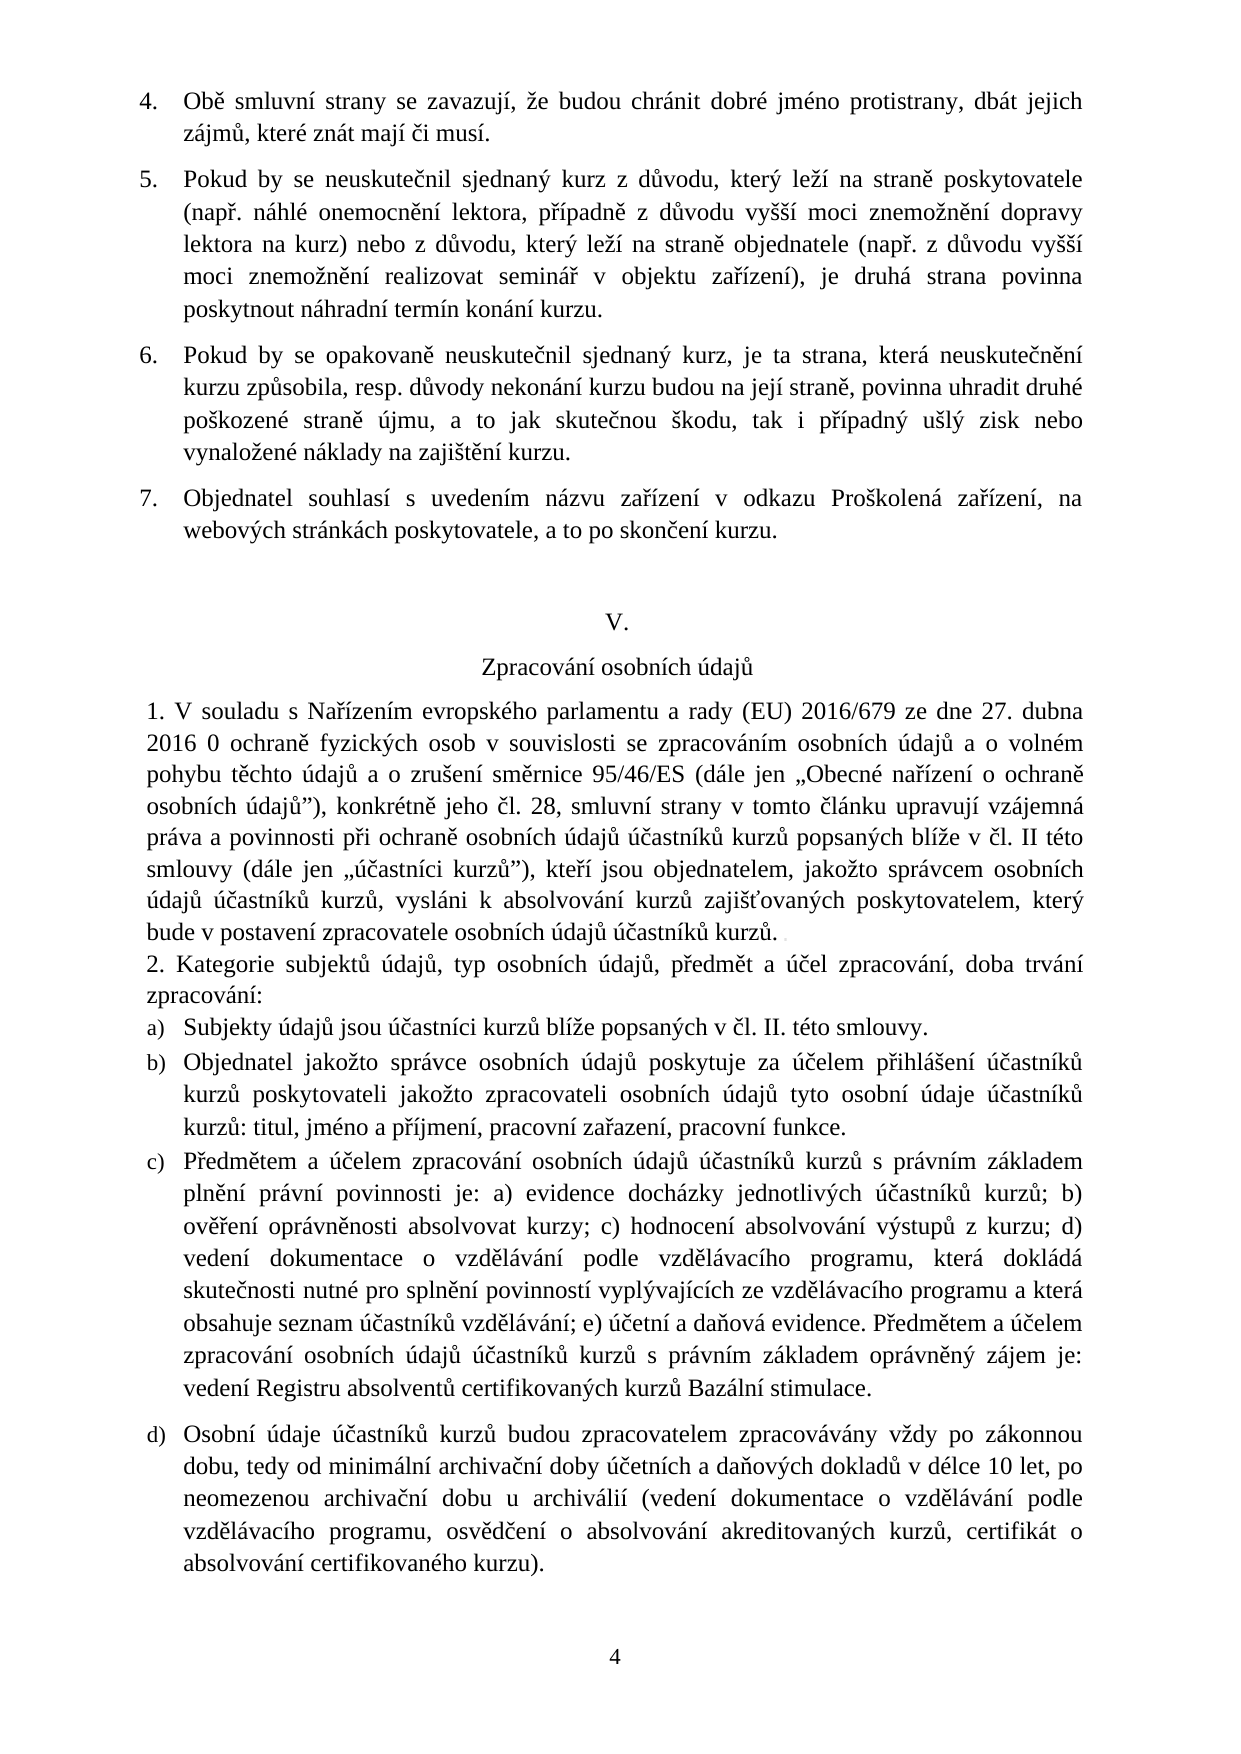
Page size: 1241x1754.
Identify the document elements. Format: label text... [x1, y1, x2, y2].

text Zpracování osobních údajů [142, 652, 1092, 680]
list Objednatel souhlasí s uvedením názvu zařízení v odkazu Proškolená zařízení, na webových stránkách poskytovatele, a to po skončení kurzu. [139, 483, 1083, 544]
list Osobní údaje účastníků kurzů budou zpracovatelem zpracovávány vždy po zákonnou dobu, tedy od minimální archivační doby účetních a daňových dokladů v délce 10 let, po neomezenou archivační dobu u archiválií (vedení dokumentace o vzdělávání podle vzdělávacího programu, osvědčení o absolvování akreditovaných kurzů, certifikát o absolvování certifikovaného kurzu). [147, 1419, 1083, 1577]
list Subjekty údajů jsou účastníci kurzů blíže popsaných v čl. II. této smlouvy. [147, 1012, 1083, 1041]
list Objednatel jakožto správce osobních údajů poskytuje za účelem přihlášení účastníků kurzů poskytovateli jakožto zpracovateli osobních údajů tyto osobní údaje účastníků kurzů: titul, jméno a příjmení, pracovní zařazení, pracovní funkce. [147, 1047, 1083, 1141]
list Pokud by se opakovaně neuskutečnil sjednaný kurz, je ta strana, která neuskutečnění kurzu způsobila, resp. důvody nekonání kurzu budou na její straně, povinna uhradit druhé poškozené straně újmu, a to jak skutečnou škodu, tak i případný ušlý zisk nebo vynaložené náklady na zajištění kurzu. [139, 340, 1083, 466]
text 1. V souladu s Nařízením evropského parlamentu a rady (EU) 2016/679 ze dne 27. dubna 2016 0 ochraně fyzických osob v souvislosti se zpracováním osobních údajů a o volném pohybu těchto údajů a o zrušení směrnice 95/46/ES (dále jen „Obecné nařízení o ochraně osobních údajů”), konkrétně jeho čl. 28, smluvní strany v tomto článku upravují vzájemná práva a povinnosti při ochraně osobních údajů účastníků kurzů popsaných blíže v čl. II této smlouvy (dále jen „účastníci kurzů”), kteří jsou objednatelem, jakožto správcem osobních údajů účastníků kurzů, vysláni k absolvování kurzů zajišťovaných poskytovatelem, který bude v postavení zpracovatele osobních údajů účastníků kurzů. [146, 696, 1085, 946]
list Obě smluvní strany se zavazují, že budou chránit dobré jméno protistrany, dbát jejich zájmů, které znát mají či musí. [139, 86, 1083, 147]
list Pokud by se neuskutečnil sjednaný kurz z důvodu, který leží na straně poskytovatele (např. náhlé onemocnění lektora, případně z důvodu vyšší moci znemožnění dopravy lektora na kurz) nebo z důvodu, který leží na straně objednatele (např. z důvodu vyšší moci znemožnění realizovat seminář v objektu zařízení), je druhá strana povinna poskytnout náhradní termín konání kurzu. [139, 164, 1083, 323]
text 2. Kategorie subjektů údajů, typ osobních údajů, předmět a účel zpracování, doba trvání zpracování: [146, 949, 1085, 1009]
text V. [142, 607, 1092, 636]
list Předmětem a účelem zpracování osobních údajů účastníků kurzů s právním základem plnění právní povinnosti je: a) evidence docházky jednotlivých účastníků kurzů; b) ověření oprávněnosti absolvovat kurzy; c) hodnocení absolvování výstupů z kurzu; d) vedení dokumentace o vzdělávání podle vzdělávacího programu, která dokládá skutečnosti nutné pro splnění povinností vyplývajících ze vzdělávacího programu a která obsahuje seznam účastníků vzdělávání; e) účetní a daňová evidence. Předmětem a účelem zpracování osobních údajů účastníků kurzů s právním základem oprávněný zájem je: vedení Registru absolventů certifikovaných kurzů Bazální stimulace. [147, 1146, 1083, 1401]
